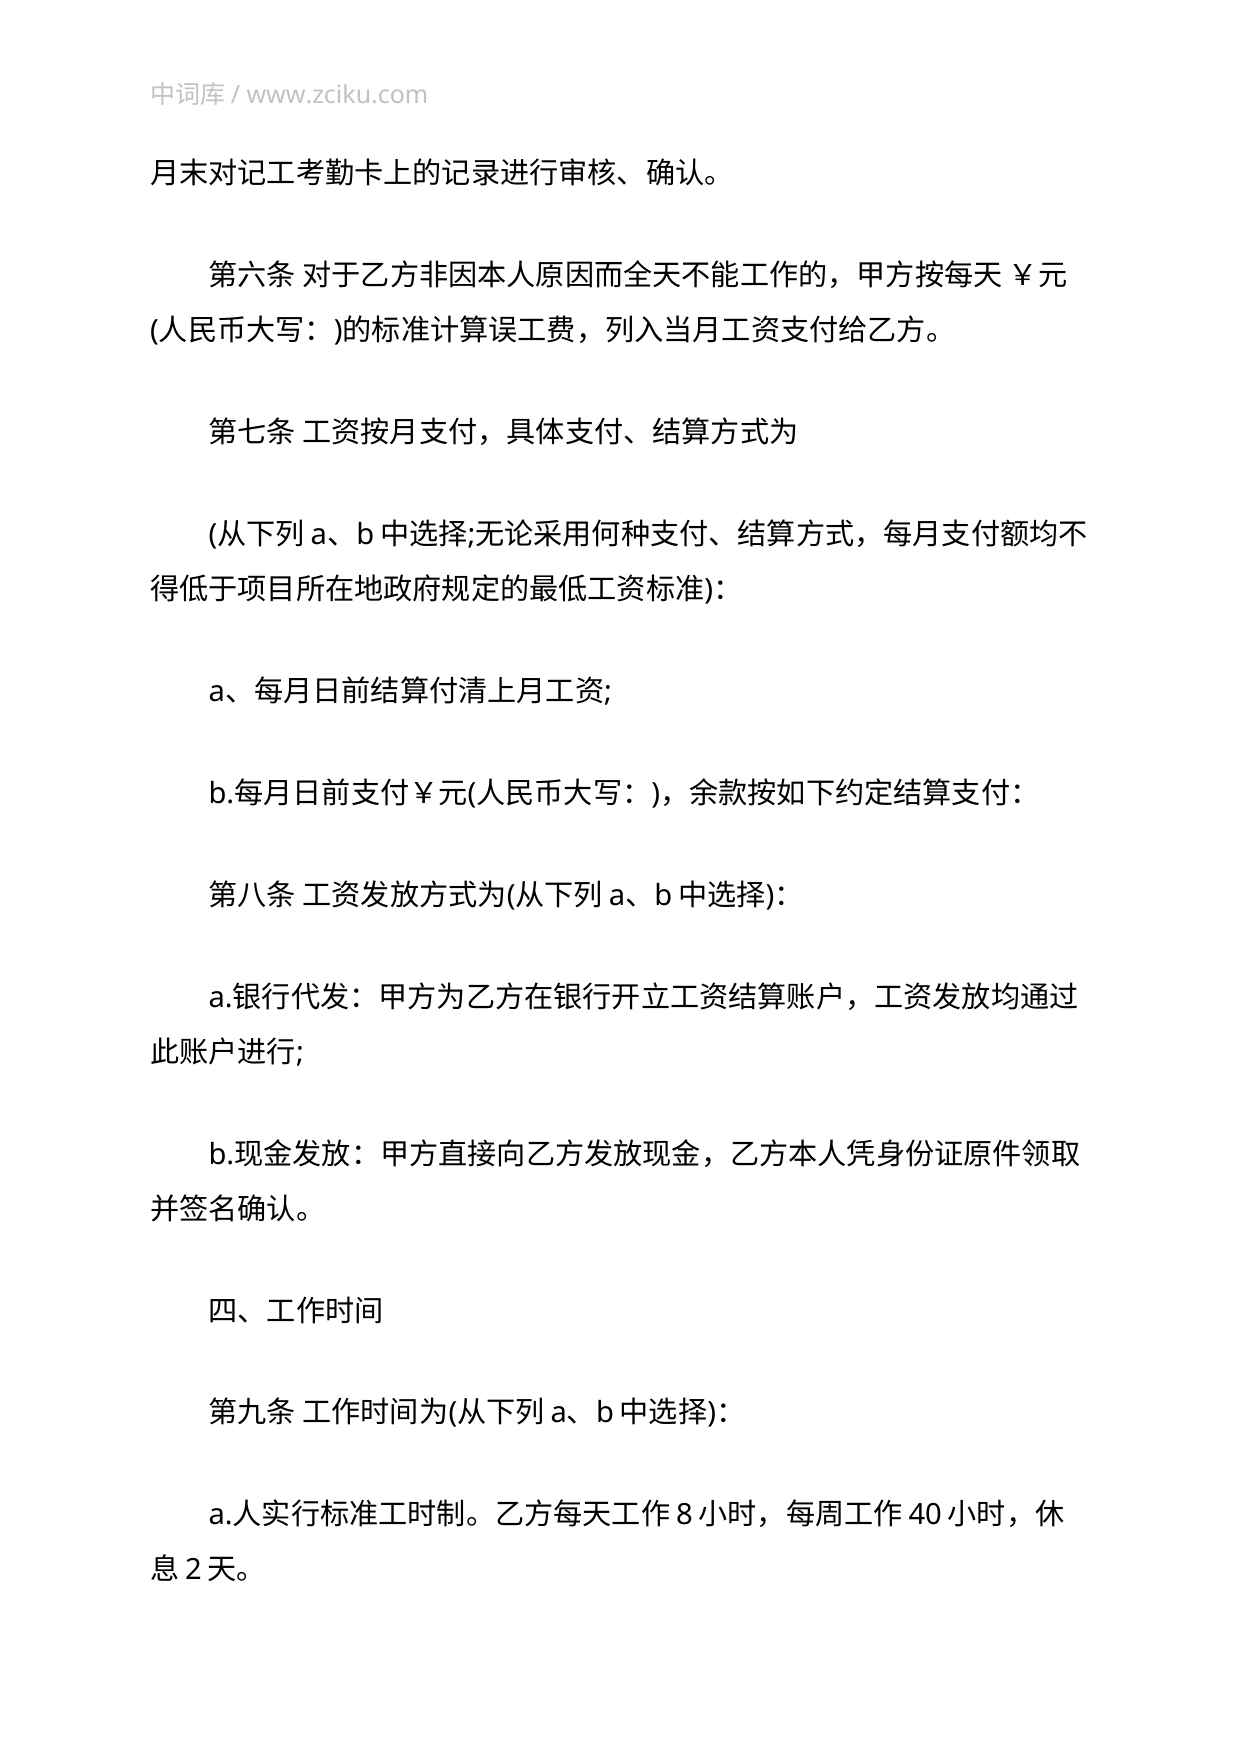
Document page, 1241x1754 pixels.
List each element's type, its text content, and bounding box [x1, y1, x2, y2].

text a.银行代发：甲方为乙方在银行开立工资结算账户，工资发放均通过此账户进行; [150, 973, 1090, 1071]
text a.人实行标准工时制。乙方每天工作8小时，每周工作40小时，休息2天。 [150, 1491, 1090, 1588]
text 四、工作时间 [150, 1287, 1090, 1329]
text 第七条 工资按月支付，具体支付、结算方式为 [150, 409, 1090, 451]
text 第六条 对于乙方非因本人原因而全天不能工作的，甲方按每天 ￥元(人民币大写：)的标准计算误工费，列入当月工资支付给乙方。 [150, 252, 1090, 349]
text b.每月日前支付￥元(人民币大写：)，余款按如下约定结算支付： [150, 769, 1090, 812]
text a、每月日前结算付清上月工资; [150, 667, 1090, 710]
text b.现金发放：甲方直接向乙方发放现金，乙方本人凭身份证原件领取并签名确认。 [150, 1130, 1090, 1228]
text (从下列a、b中选择;无论采用何种支付、结算方式，每月支付额均不得低于项目所在地政府规定的最低工资标准)： [150, 510, 1090, 608]
text 第九条 工作时间为(从下列a、b中选择)： [150, 1389, 1090, 1431]
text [150, 150, 1090, 192]
text 第八条 工资发放方式为(从下列a、b中选择)： [150, 871, 1090, 914]
